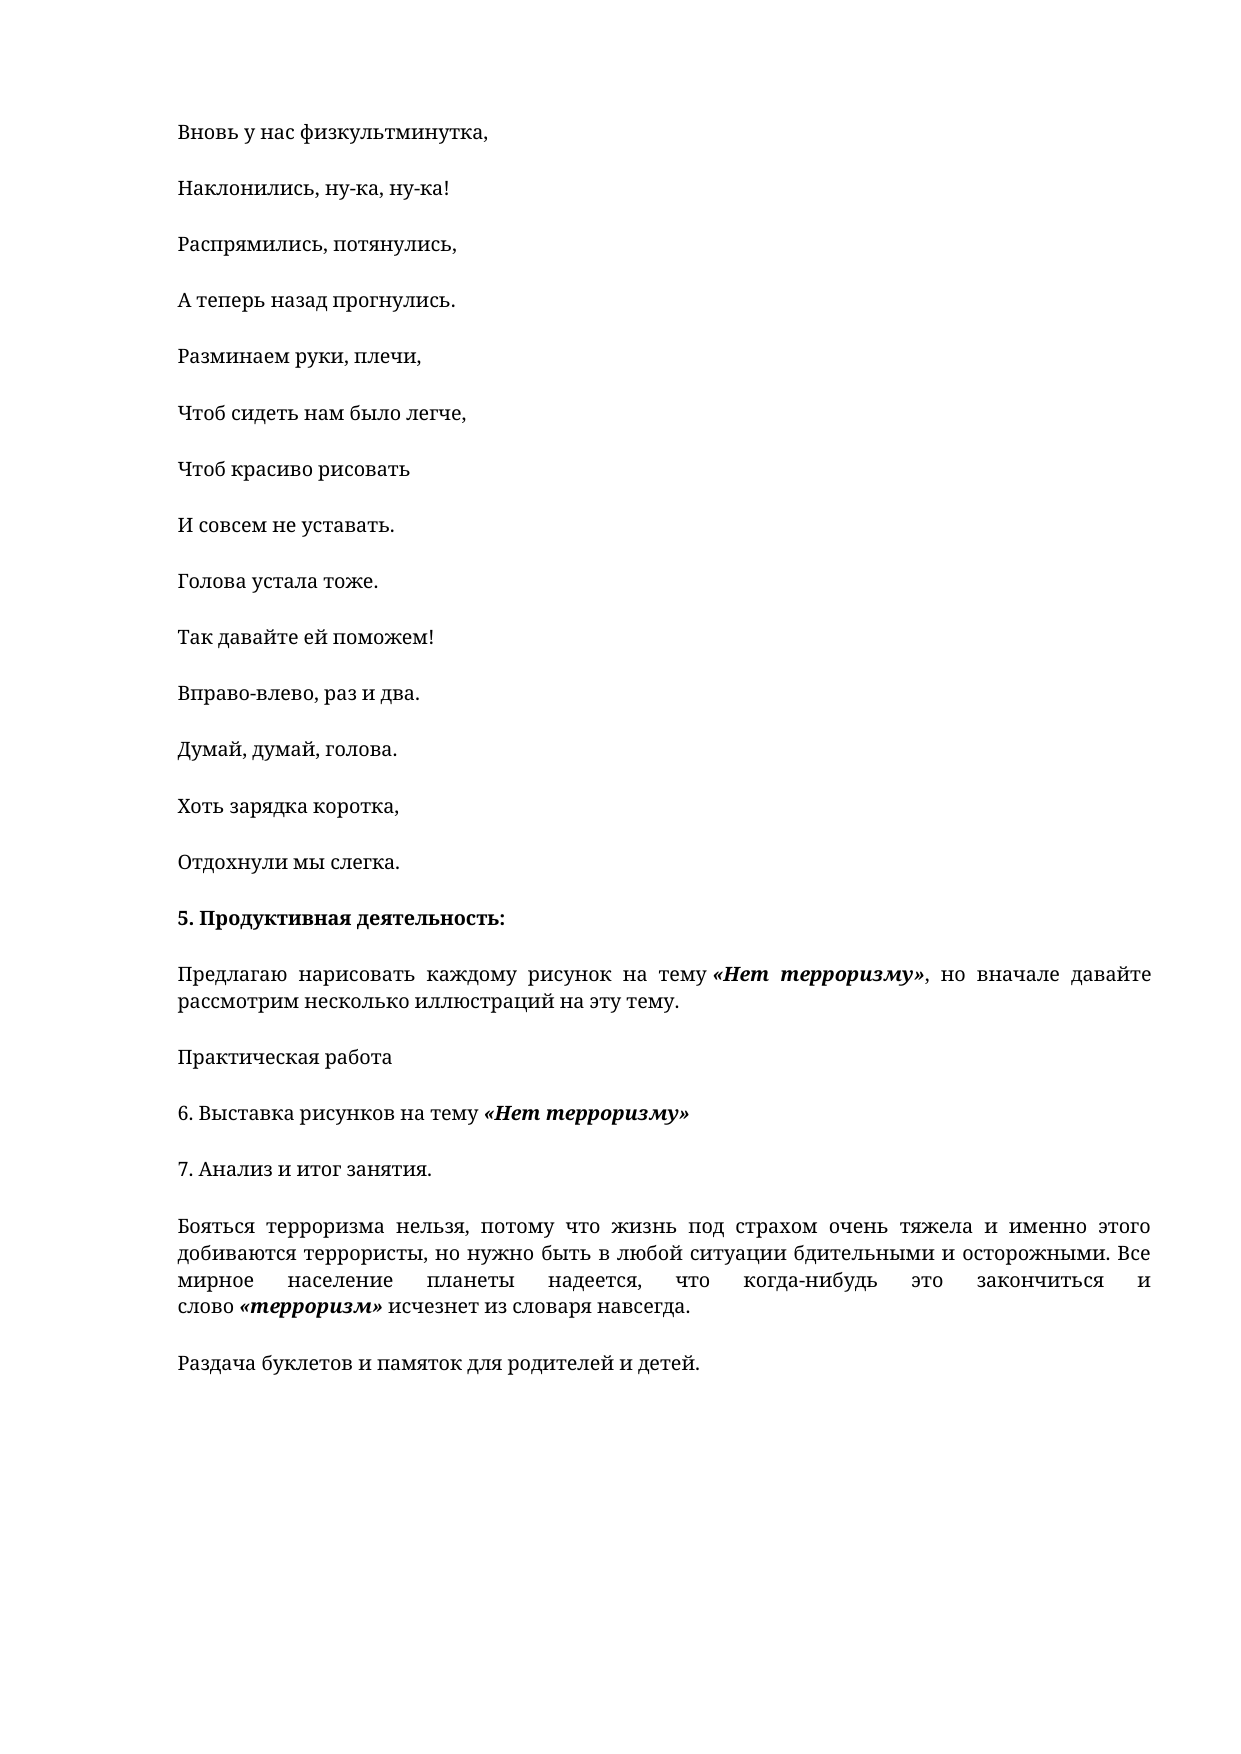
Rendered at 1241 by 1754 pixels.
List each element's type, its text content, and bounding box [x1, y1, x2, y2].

text Так давайте ей поможем! [177, 623, 1152, 650]
text 5. Продуктивная деятельность: [177, 904, 1152, 931]
text Хоть зарядка коротка, [177, 792, 1152, 819]
text Разминаем руки, плечи, [177, 343, 1152, 370]
text Вправо-влево, раз и два. [177, 679, 1152, 707]
text Распрямились, потянулись, [177, 230, 1152, 257]
text Чтоб красиво рисовать [177, 455, 1152, 482]
text Думай, думай, голова. [177, 736, 1152, 763]
text Отдохнули мы слегка. [177, 848, 1152, 875]
text Предлагаю нарисовать каждому рисунок на тему «Нет терроризму», но вначале давайте рассмотрим несколько иллюстраций на эту тему. [177, 960, 1152, 1014]
text Чтоб сидеть нам было легче, [177, 399, 1152, 426]
text Раздача буклетов и памяток для родителей и детей. [177, 1349, 1152, 1376]
text Голова устала тоже. [177, 567, 1152, 594]
text И совсем не уставать. [177, 511, 1152, 538]
text Вновь у нас физкультминутка, [177, 118, 1152, 145]
text Практическая работа [177, 1043, 1152, 1070]
text Наклонились, ну-ка, ну-ка! [177, 174, 1152, 201]
text 6. Выставка рисунков на тему «Нет терроризму» [177, 1099, 1152, 1127]
text 7. Анализ и итог занятия. [177, 1156, 1152, 1183]
text Бояться терроризма нельзя, потому что жизнь под страхом очень тяжела и именно этого добиваются террористы, но нужно быть в любой ситуации бдительными и осторожными. Все мирное население планеты надеется, что когда-нибудь это закончиться и слово «терроризм» исчезнет из словаря навсегда. [177, 1212, 1152, 1320]
text А теперь назад прогнулись. [177, 287, 1152, 313]
